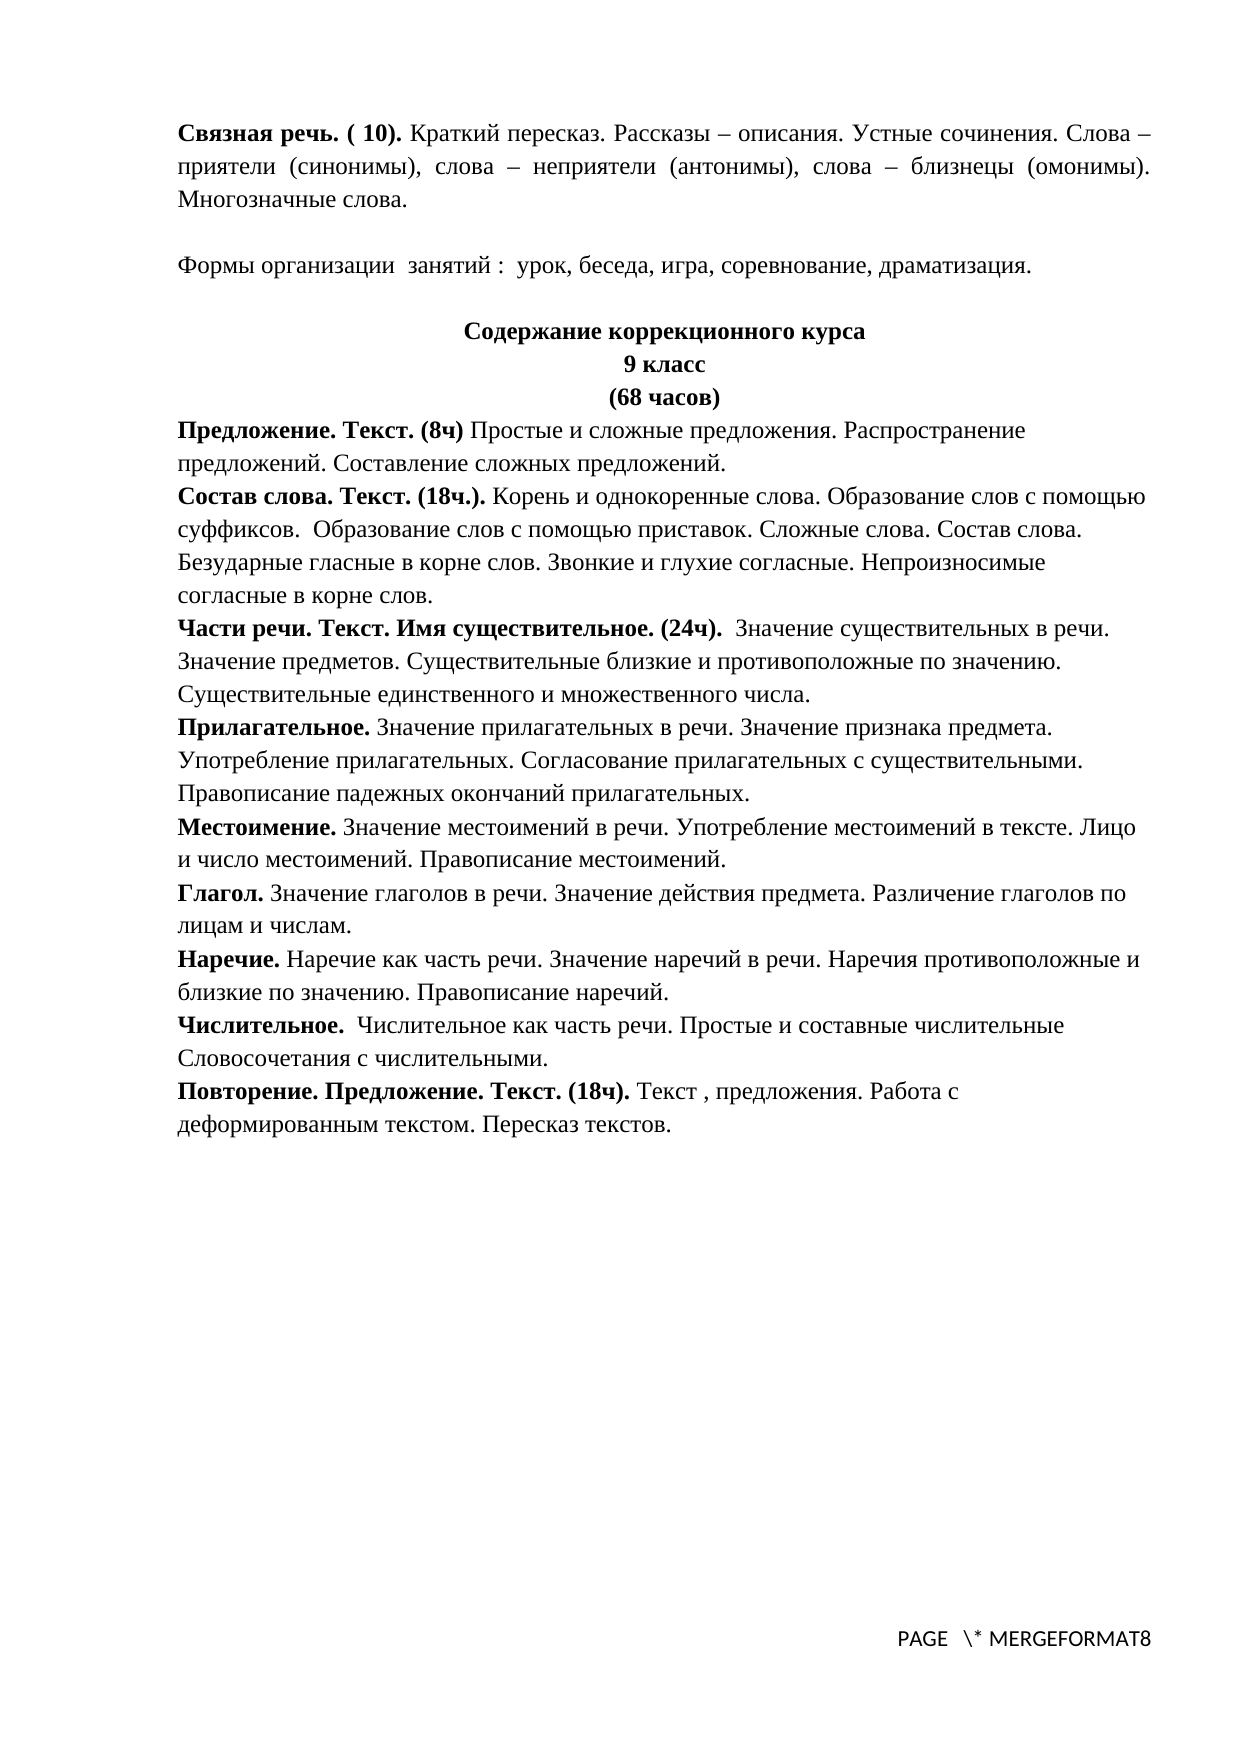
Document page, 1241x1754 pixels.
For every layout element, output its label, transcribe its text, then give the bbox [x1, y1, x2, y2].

text Глагол. Значение глаголов в речи. Значение действия предмета. Различение глаголов по лицам и числам. [177, 878, 1152, 939]
text (68 часов) [177, 382, 1152, 411]
text Повторение. Предложение. Текст. (18ч). Текст , предложения. Работа с деформированным текстом. Пересказ текстов. [177, 1076, 1152, 1137]
text Состав слова. Текст. (18ч.). Корень и однокоренные слова. Образование слов с помощью суффиксов. Образование слов с помощью приставок. Сложные слова. Состав слова. Безударные гласные в корне слов. Звонкие и глухие согласные. Непроизносимые согласные в корне слов. [177, 481, 1152, 609]
text Формы организации занятий : урок, беседа, игра, соревнование, драматизация. [177, 250, 1152, 279]
text 9 класс [177, 349, 1152, 378]
text Местоимение. Значение местоимений в речи. Употребление местоимений в тексте. Лицо и число местоимений. Правописание местоимений. [177, 812, 1152, 873]
text Прилагательное. Значение прилагательных в речи. Значение признака предмета. Употребление прилагательных. Согласование прилагательных с существительными. Правописание падежных окончаний прилагательных. [177, 712, 1152, 807]
text Содержание коррекционного курса [177, 316, 1152, 345]
text Числительное. Числительное как часть речи. Простые и составные числительные Словосочетания с числительными. [177, 1010, 1152, 1071]
text Части речи. Текст. Имя существительное. (24ч). Значение существительных в речи. Значение предметов. Существительные близкие и противоположные по значению. Существительные единственного и множественного числа. [177, 613, 1152, 708]
text Предложение. Текст. (8ч) Простые и сложные предложения. Распространение предложений. Составление сложных предложений. [177, 415, 1152, 477]
text Наречие. Наречие как часть речи. Значение наречий в речи. Наречия противоположные и близкие по значению. Правописание наречий. [177, 944, 1152, 1005]
text Связная речь. ( 10). Краткий пересказ. Рассказы – описания. Устные сочинения. Слова – приятели (синонимы), слова – неприятели (антонимы), слова – близнецы (омонимы). Многозначные слова. [177, 118, 1152, 213]
